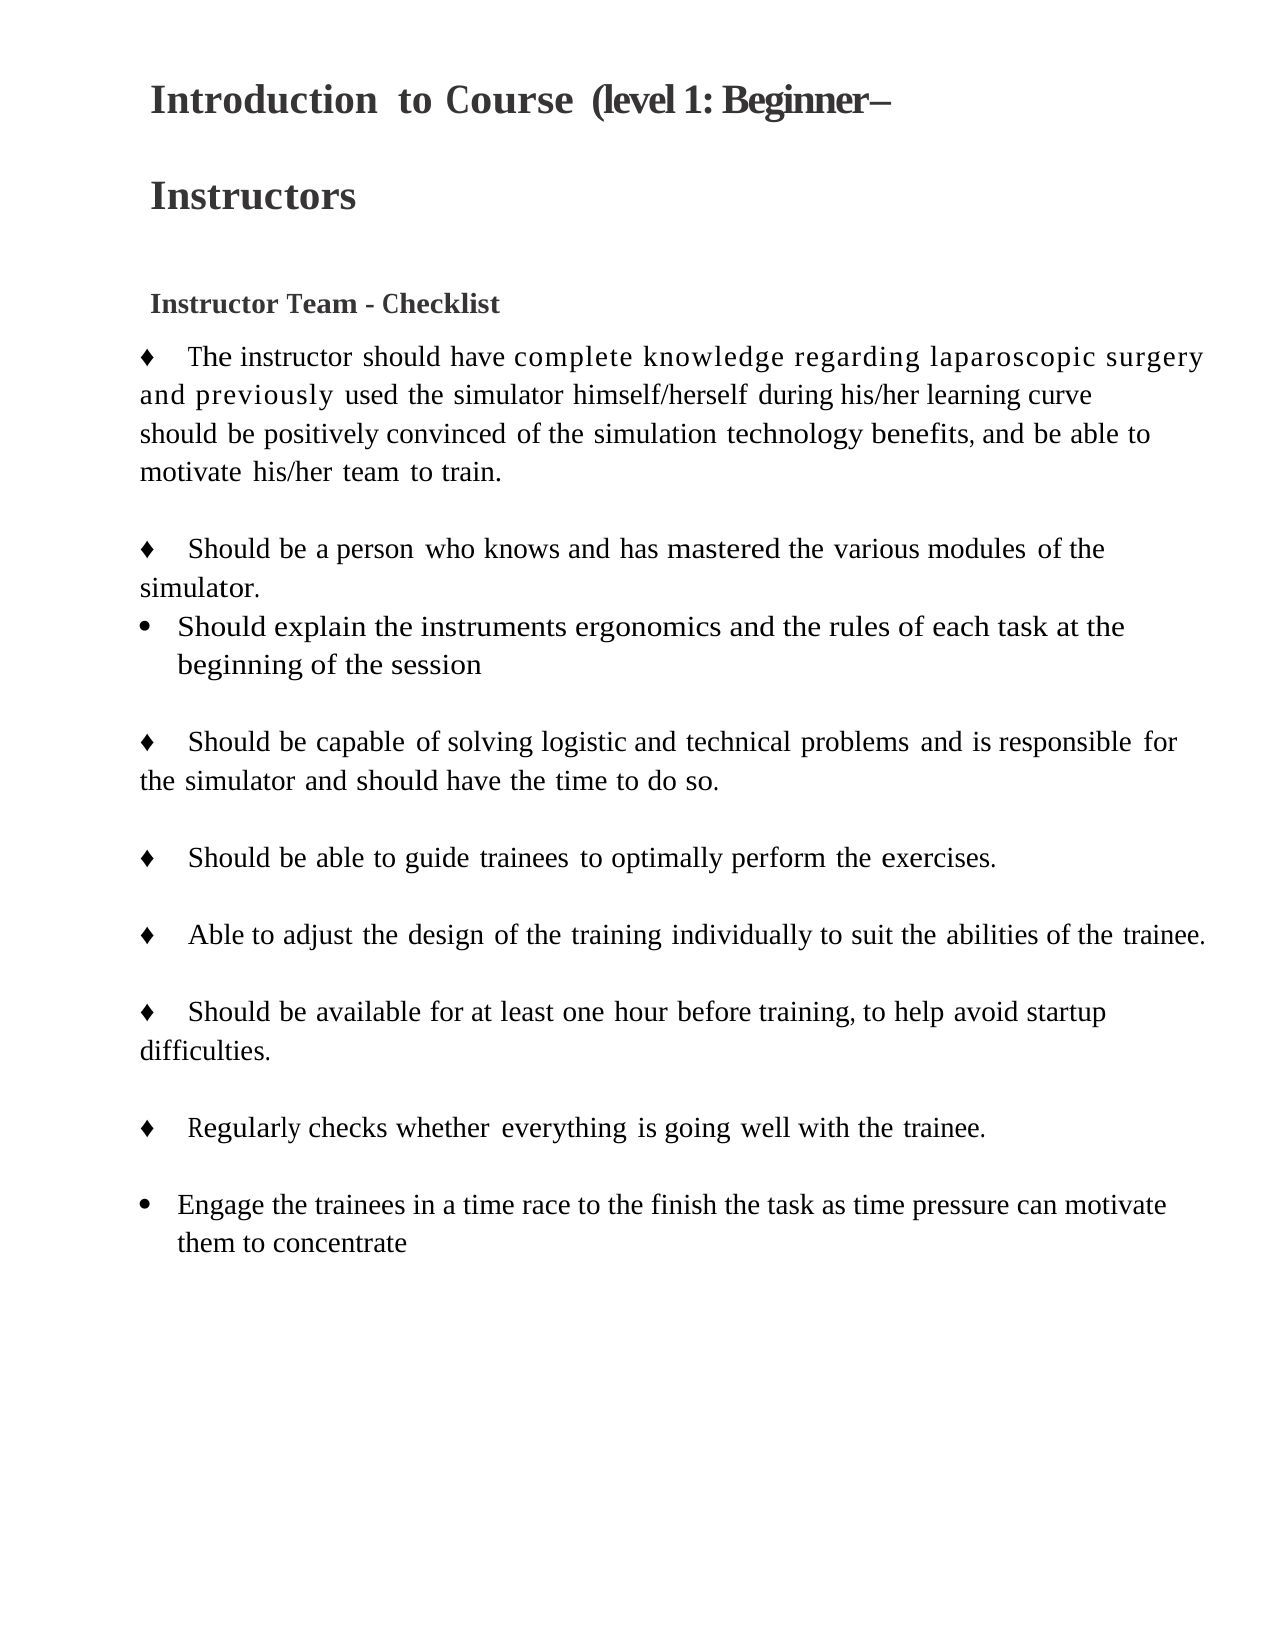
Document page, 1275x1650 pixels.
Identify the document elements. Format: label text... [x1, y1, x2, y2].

text ♦ Regularly checks whether everything is going well with the trainee. [139, 1110, 1212, 1143]
list Engage the trainees in a time race to the finish the task as time pressure can motivate them to concentrate [139, 1187, 1212, 1259]
text ♦ Should be able to guide trainees to optimally perform the exercises. [139, 840, 1212, 874]
text should be positively convinced of the simulation technology benefits, and be able to motivate his/her team to train. [139, 416, 1212, 488]
text ♦ Should be a person who knows and has mastered the various modules of the simulator. [139, 532, 1212, 604]
text Instructor Team - Checklist [150, 286, 1212, 319]
text Introduction to Course (level 1: Beginner– [150, 75, 1215, 123]
text ♦ Able to adjust the design of the training individually to suit the abilities of the trainee. [139, 917, 1212, 951]
text ♦ The instructor should have complete knowledge regarding laparoscopic surgery and previously used the simulator himself/herself during his/her learning curve [139, 339, 1212, 411]
text ♦ Should be available for at least one hour before training, to help avoid startup difficulties. [139, 994, 1212, 1066]
text Instructors [150, 171, 1212, 219]
list Should explain the instruments ergonomics and the rules of each task at the beginning of the session [139, 609, 1212, 681]
text ♦ Should be capable of solving logistic and technical problems and is responsible for the simulator and should have the time to do so. [139, 724, 1212, 797]
